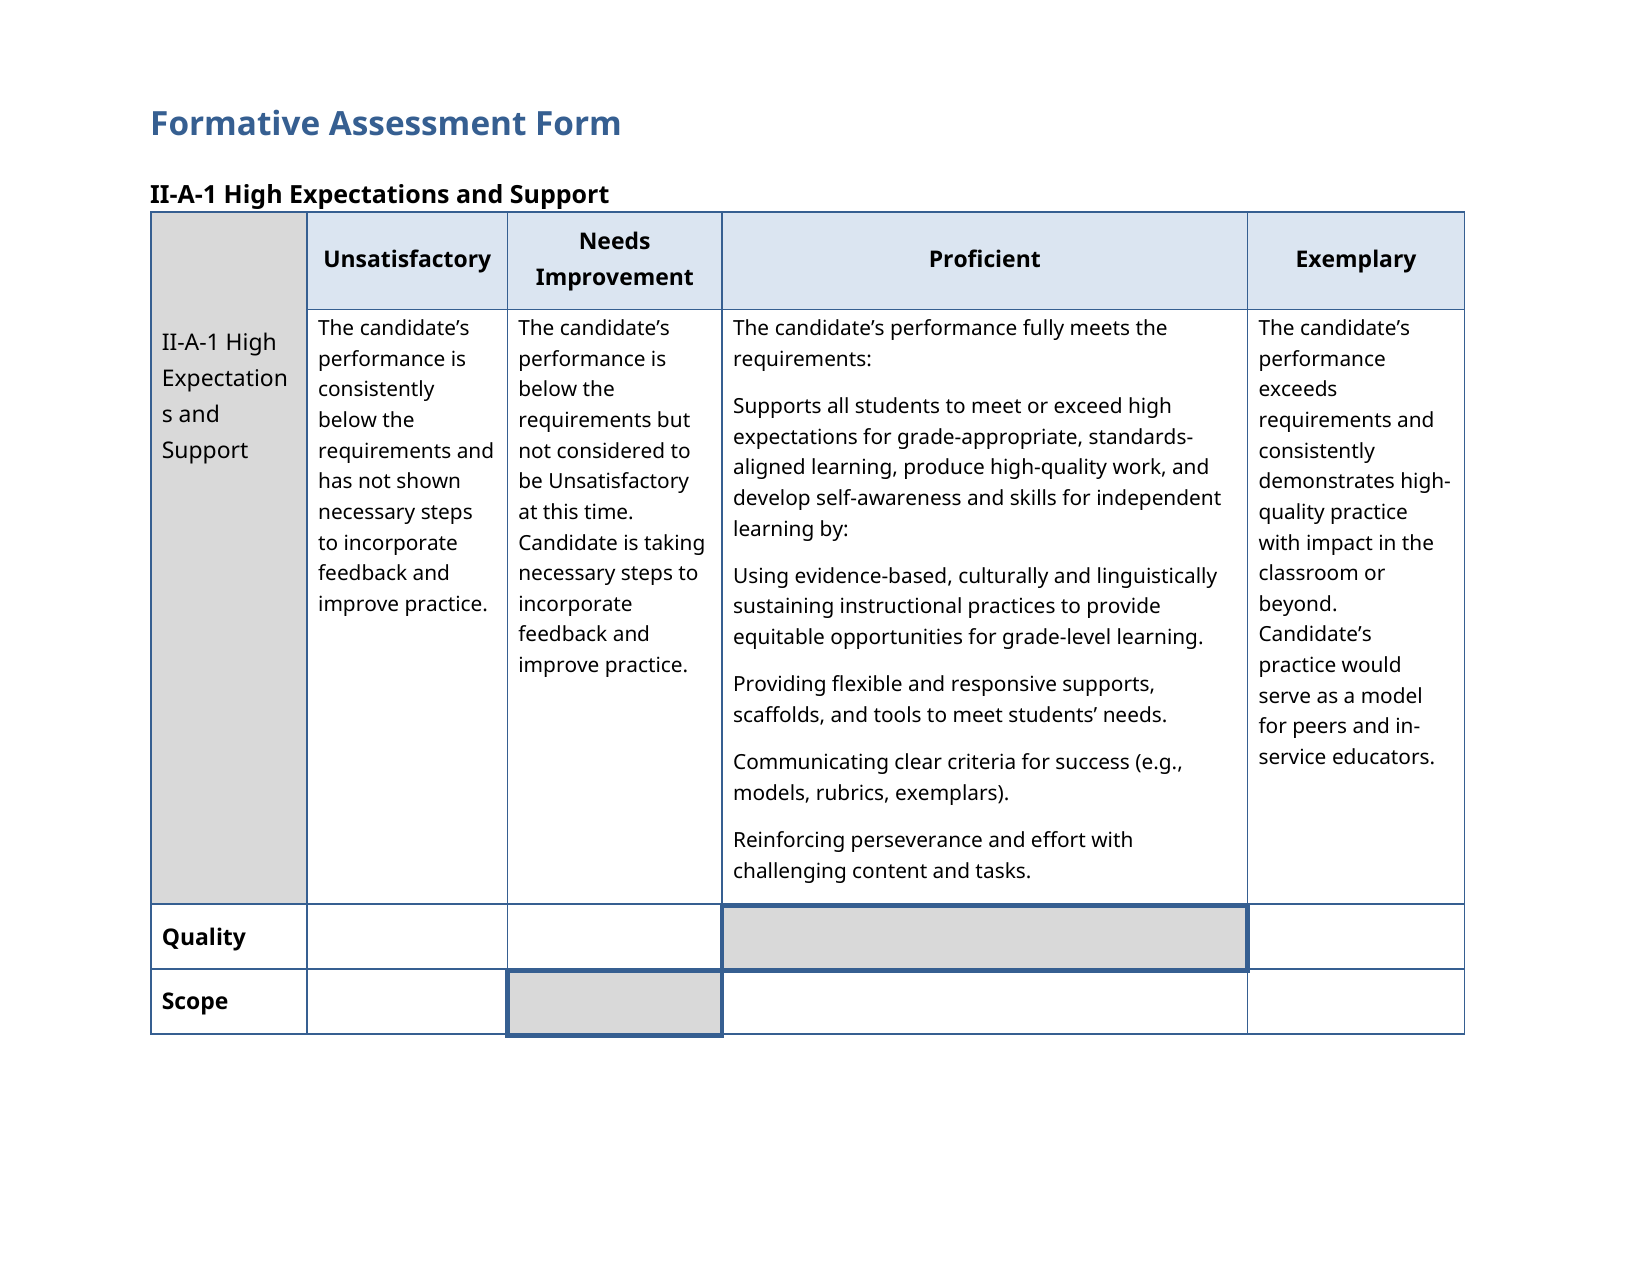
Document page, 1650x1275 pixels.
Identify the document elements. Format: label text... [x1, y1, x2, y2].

table_cell The candidate’s performance exceeds requirements and consistently demonstrates high-quality practice with impact in the classroom or beyond. Candidate’s practice would serve as a model for peers and in-service educators. [1248, 310, 1464, 903]
table_cell The candidate’s performance is below the requirements but not considered to be Unsatisfactory at this time. Candidate is taking necessary steps to incorporate feedback and improve practice. [508, 310, 721, 903]
text II-A-1 High Expectations and Support [150, 177, 1500, 211]
table_cell [308, 970, 505, 1033]
table_cell Scope [152, 970, 306, 1033]
table_header Unsatisfactory [308, 213, 507, 309]
table_cell [724, 908, 1245, 968]
table_header Proficient [723, 213, 1247, 309]
table_header [152, 213, 306, 309]
table_cell [1248, 970, 1464, 1033]
table_cell The candidate’s performance fully meets the requirements: Supports all students to meet or exceed high expectations for grade-appropriate, standards-aligned learning, produce high-quality work, and develop self-awareness and skills for independent learning by: Using evidence-based, culturally and linguistically sustaining instructional practices to provide equitable opportunities for grade-level learning. Providing flexible and responsive supports, scaffolds, and tools to meet students’ needs. Communicating clear criteria for success (e.g., models, rubrics, exemplars). Reinforcing perseverance and effort with challenging content and tasks. [723, 310, 1247, 903]
table_cell Quality [152, 905, 306, 968]
table_cell [152, 487, 306, 903]
table_header Exemplary [1248, 213, 1464, 309]
table_cell [508, 905, 720, 968]
table_cell The candidate’s performance is consistently below the requirements and has not shown necessary steps to incorporate feedback and improve practice. [308, 310, 507, 903]
table_cell [510, 973, 720, 1033]
table_cell II-A-1 High Expectations and Support [152, 313, 306, 482]
table_cell [308, 905, 507, 968]
table_cell [1250, 905, 1464, 968]
table_cell [724, 973, 1247, 1033]
table_header Needs Improvement [508, 213, 721, 309]
